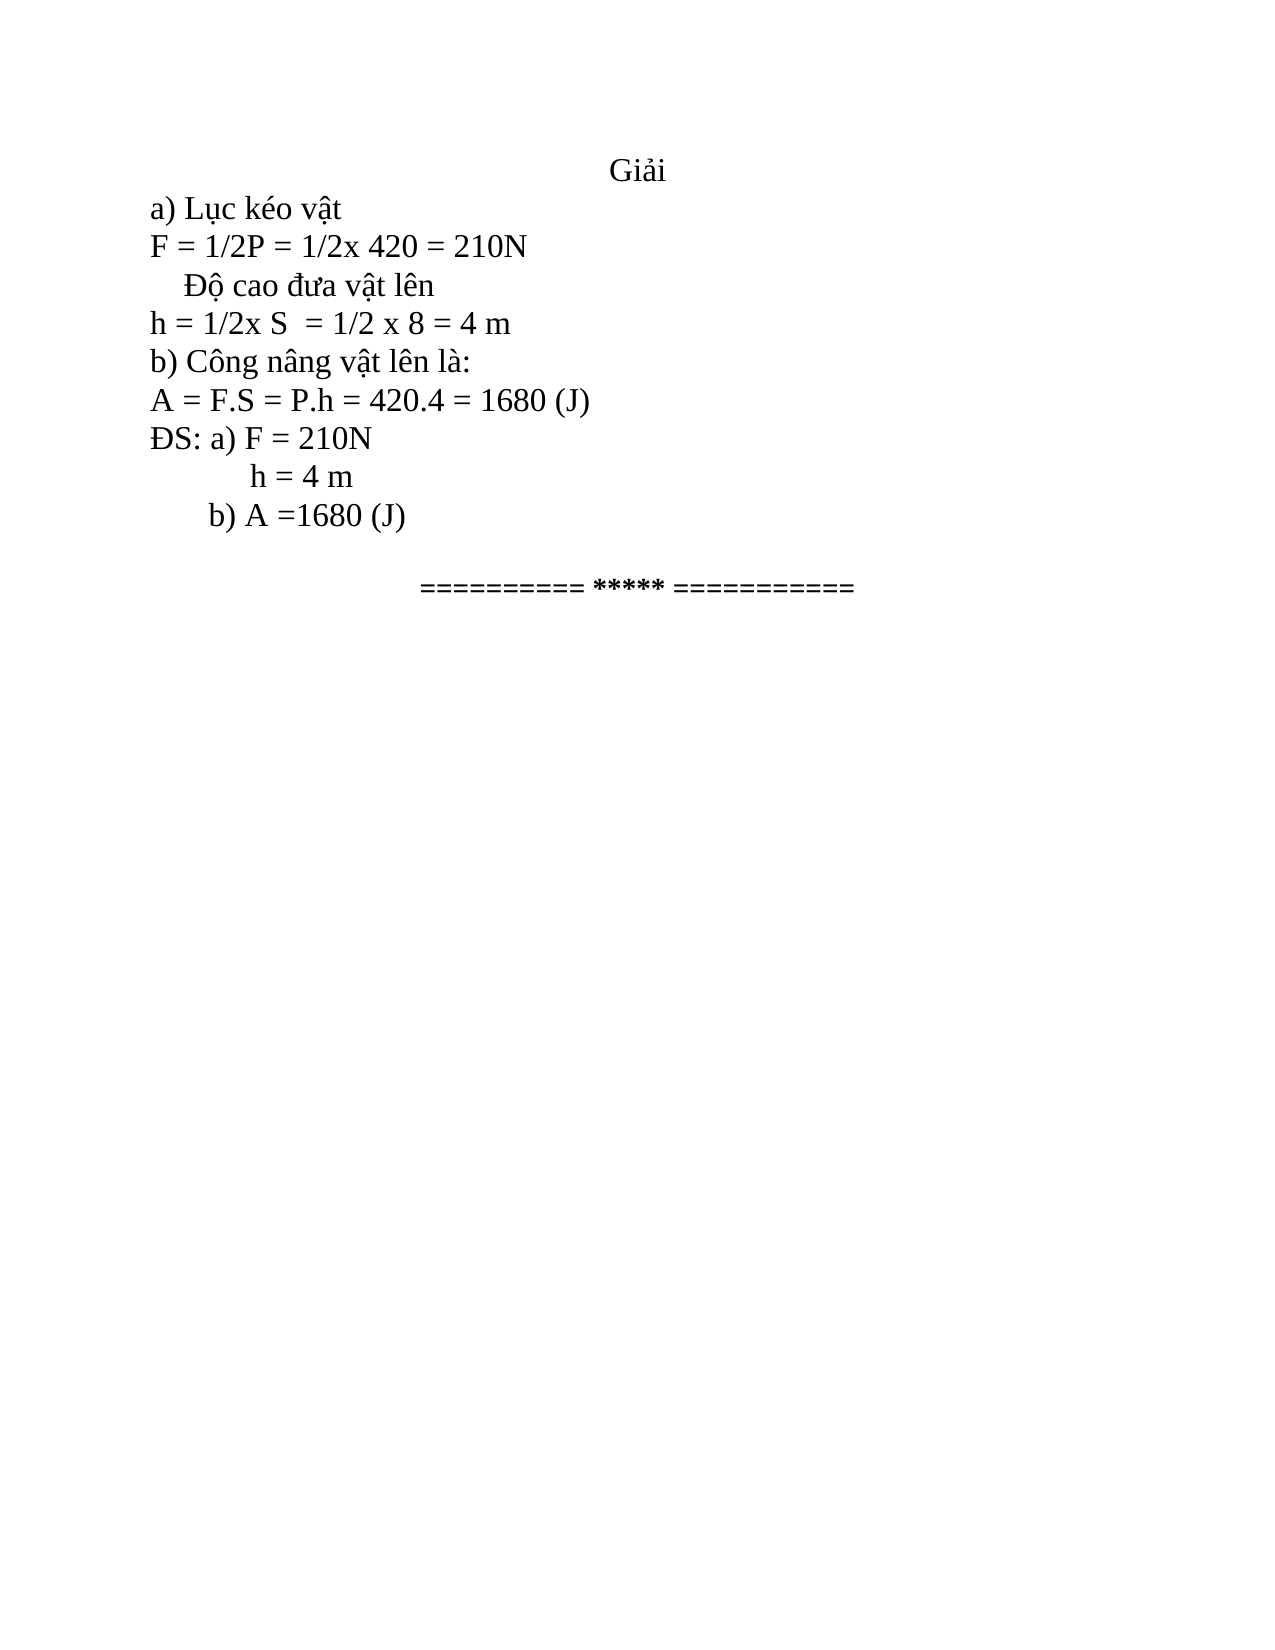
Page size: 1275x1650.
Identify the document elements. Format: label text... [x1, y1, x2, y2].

text ========== ***** =========== [150, 572, 1125, 605]
text A = F.S = P.h = 420.4 = 1680 (J) [150, 380, 1125, 418]
text Giải [150, 150, 1125, 188]
text b) Công nâng vật lên là: [150, 342, 1125, 380]
text Độ cao đưa vật lên [150, 265, 1125, 303]
text ĐS: a) F = 210N [150, 418, 1125, 457]
text h = 1/2x S = 1/2 x 8 = 4 m [150, 303, 1125, 342]
text a) Lục kéo vật [150, 188, 1125, 227]
text F = 1/2P = 1/2x 420 = 210N [150, 227, 1125, 265]
text h = 4 m [150, 457, 1125, 495]
text b) A =1680 (J) [150, 495, 1125, 533]
